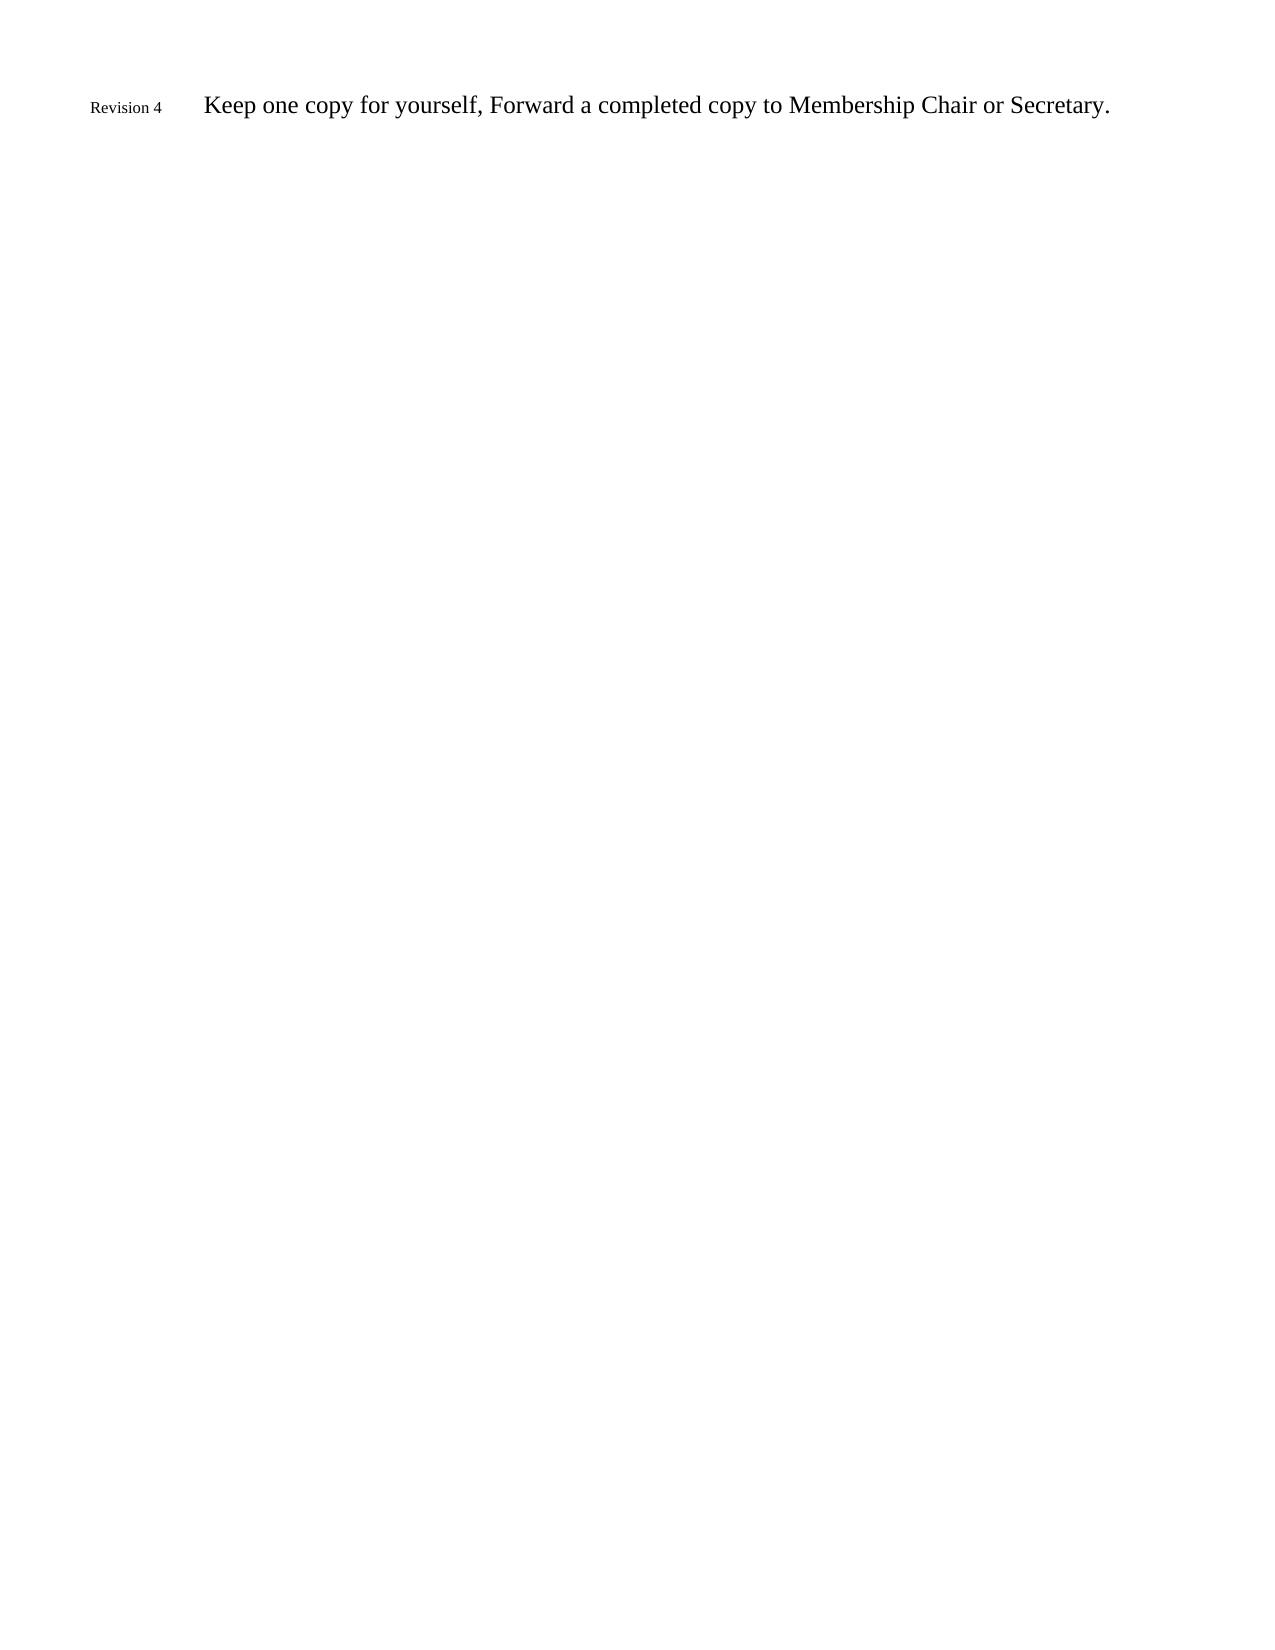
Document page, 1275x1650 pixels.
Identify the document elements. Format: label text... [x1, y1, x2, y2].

text Revision 4 Keep one copy for yourself, Forward a completed copy to Membership Chair or Secretary. [90, 90, 1185, 119]
